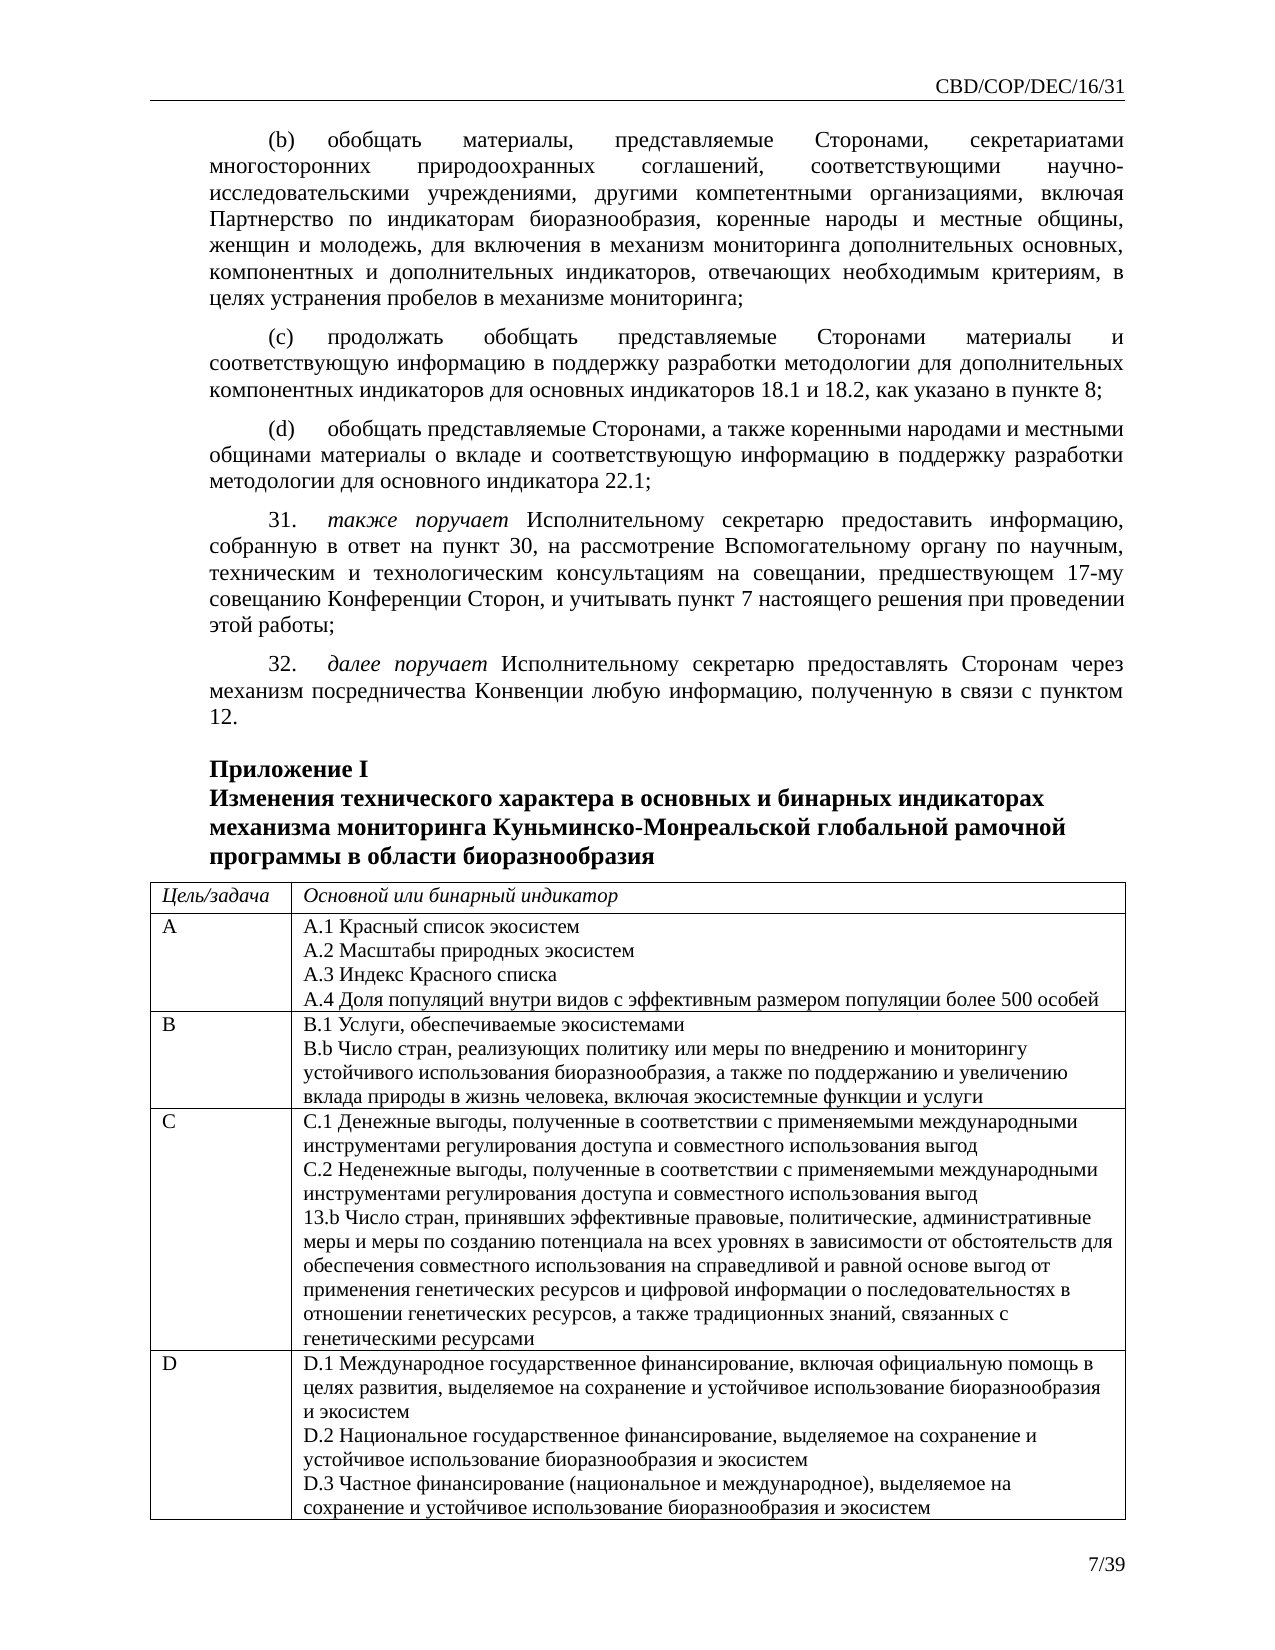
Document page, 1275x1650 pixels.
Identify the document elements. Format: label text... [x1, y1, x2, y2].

table_cell D [151, 1351, 291, 1519]
table_cell C.1 Денежные выгоды, полученные в соответствии с применяемыми международными инструментами регулирования доступа и совместного использования выгод C.2 Неденежные выгоды, полученные в соответствии с применяемыми международными инструментами регулирования доступа и совместного использования выгод 13.b Число стран, принявших эффективные правовые, политические, административные меры и меры по созданию потенциала на всех уровнях в зависимости от обстоятельств для обеспечения совместного использования на справедливой и равной основе выгод от применения генетических ресурсов и цифровой информации о последовательностях в отношении генетических ресурсов, а также традиционных знаний, связанных с генетическими ресурсами [292, 1109, 1125, 1349]
table_header Цель/задача [151, 883, 291, 913]
text 32. далее поручает Исполнительному секретарю предоставлять Сторонам через механизм посредничества Конвенции любую информацию, полученную в связи с пунктом 12. [209, 650, 1125, 729]
table_header Основной или бинарный индикатор [292, 883, 1125, 913]
table_cell D.1 Международное государственное финансирование, включая официальную помощь в целях развития, выделяемое на сохранение и устойчивое использование биоразнообразия и экосистем D.2 Национальное государственное финансирование, выделяемое на сохранение и устойчивое использование биоразнообразия и экосистем D.3 Частное финансирование (национальное и международное), выделяемое на сохранение и устойчивое использование биоразнообразия и экосистем [292, 1351, 1125, 1519]
text Приложение I Изменения технического характера в основных и бинарных индикаторах механизма мониторинга Куньминско-Монреальской глобальной рамочной программы в области биоразнообразия [209, 754, 1125, 869]
text (b) обобщать материалы, представляемые Сторонами, секретариатами многосторонних природоохранных соглашений, соответствующими научно-исследовательскими учреждениями, другими компетентными организациями, включая Партнерство по индикаторам биоразнообразия, коренные народы и местные общины, женщин и молодежь, для включения в механизм мониторинга дополнительных основных, компонентных и дополнительных индикаторов, отвечающих необходимым критериям, в целях устранения пробелов в механизме мониторинга; [209, 126, 1125, 311]
text (c) продолжать обобщать представляемые Сторонами материалы и соответствующую информацию в поддержку разработки методологии для дополнительных компонентных индикаторов для основных индикаторов 18.1 и 18.2, как указано в пункте 8; [209, 323, 1125, 402]
table_cell B [151, 1012, 291, 1108]
table_cell А [151, 914, 291, 1011]
table_cell B.1 Услуги, обеспечиваемые экосистемами B.b Число стран, реализующих политику или меры по внедрению и мониторингу устойчивого использования биоразнообразия, а также по поддержанию и увеличению вклада природы в жизнь человека, включая экосистемные функции и услуги [292, 1012, 1125, 1108]
text (d) обобщать представляемые Сторонами, а также коренными народами и местными общинами материалы о вкладе и соответствующую информацию в поддержку разработки методологии для основного индикатора 22.1; [209, 414, 1125, 494]
table_cell C [151, 1109, 291, 1349]
table_cell А.1 Красный список экосистем А.2 Масштабы природных экосистем А.3 Индекс Красного списка A.4 Доля популяций внутри видов с эффективным размером популяции более 500 особей [292, 914, 1125, 1011]
text 31. также поручает Исполнительному секретарю предоставить информацию, собранную в ответ на пункт 30, на рассмотрение Вспомогательному органу по научным, техническим и технологическим консультациям на совещании, предшествующем 17-му совещанию Конференции Сторон, и учитывать пункт 7 настоящего решения при проведении этой работы; [209, 506, 1125, 638]
